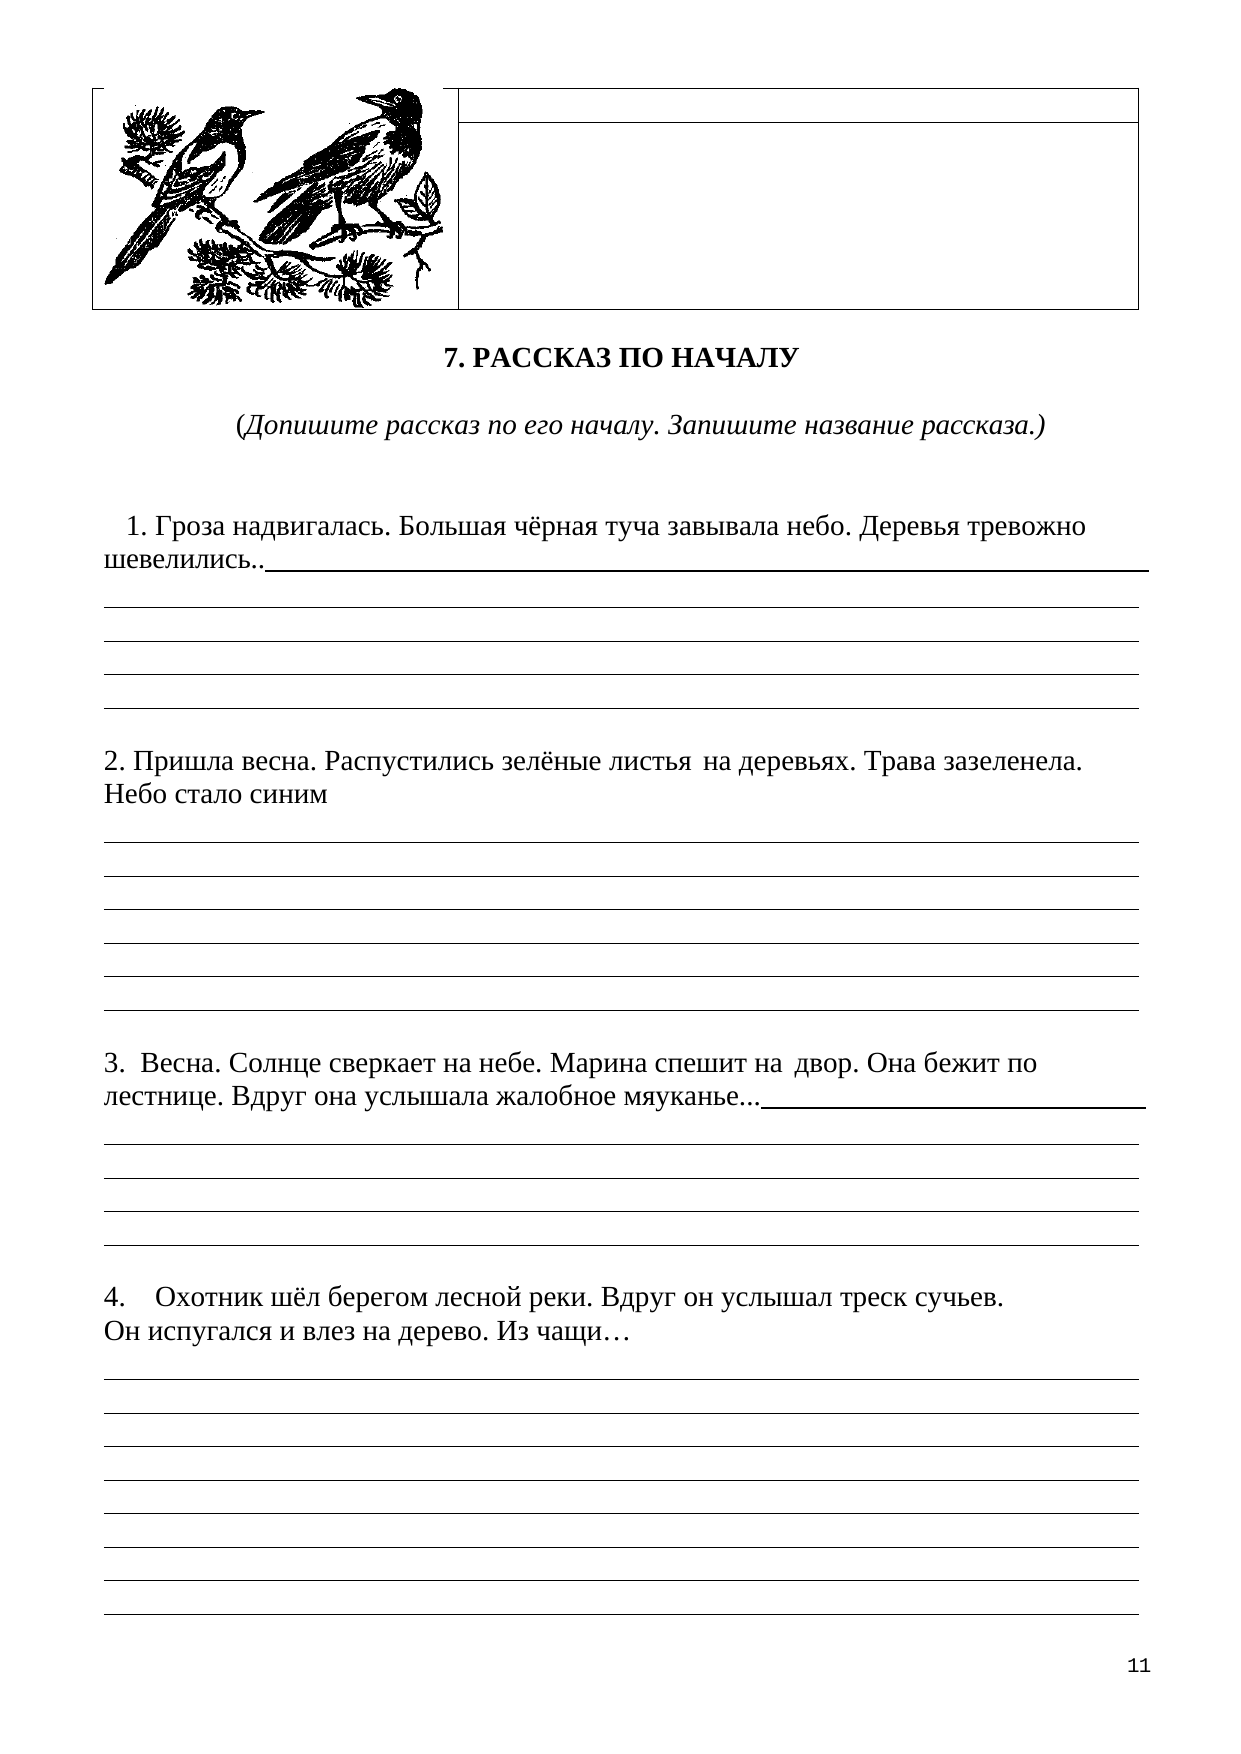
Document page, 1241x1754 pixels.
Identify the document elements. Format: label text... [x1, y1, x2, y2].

subtitle РАССКАЗ ПО НАЧАЛУ [443, 340, 1226, 374]
list Весна. Солнце сверкает на небе. Марина спешит на двор. Она бежит по лестнице. Вдруг она услышала жалобное мяуканье... [104, 1045, 1147, 1112]
picture [104, 88, 443, 308]
list Гроза надвигалась. Большая чёрная туча завывала небо. Деревья тревожно шевелились.. [104, 508, 1149, 575]
list Охотник шёл берегом лесной реки. Вдруг он услышал треск сучьев. Он испугался и влез на дерево. Из чащи… [104, 1279, 1048, 1347]
text (Допишите рассказ по его началу. Запишите название рассказа.) [133, 407, 1148, 441]
list Пришла весна. Распустились зелёные листья на деревьях. Трава зазеленела. Небо стало синим [104, 743, 1086, 810]
